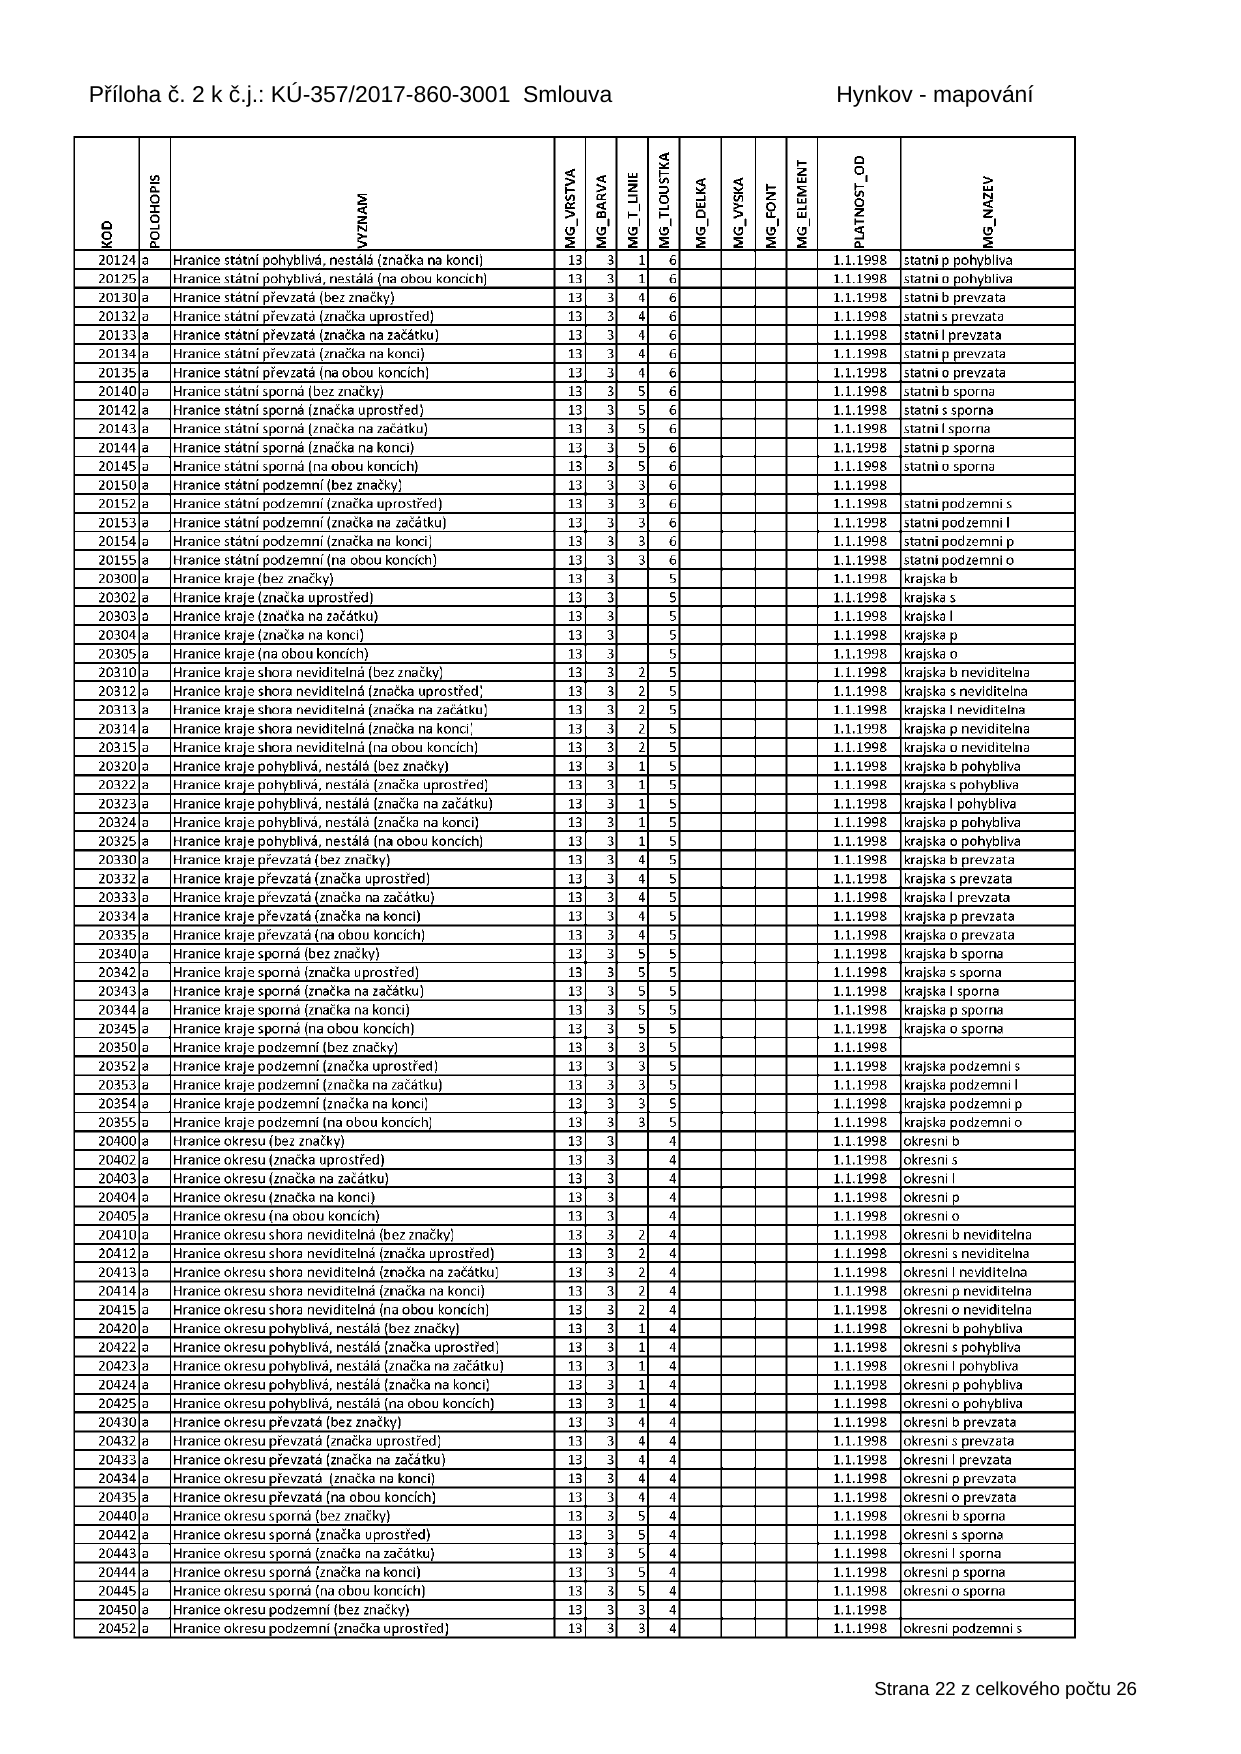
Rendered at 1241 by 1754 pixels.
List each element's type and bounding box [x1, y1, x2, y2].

picture [62, 125, 1096, 1652]
